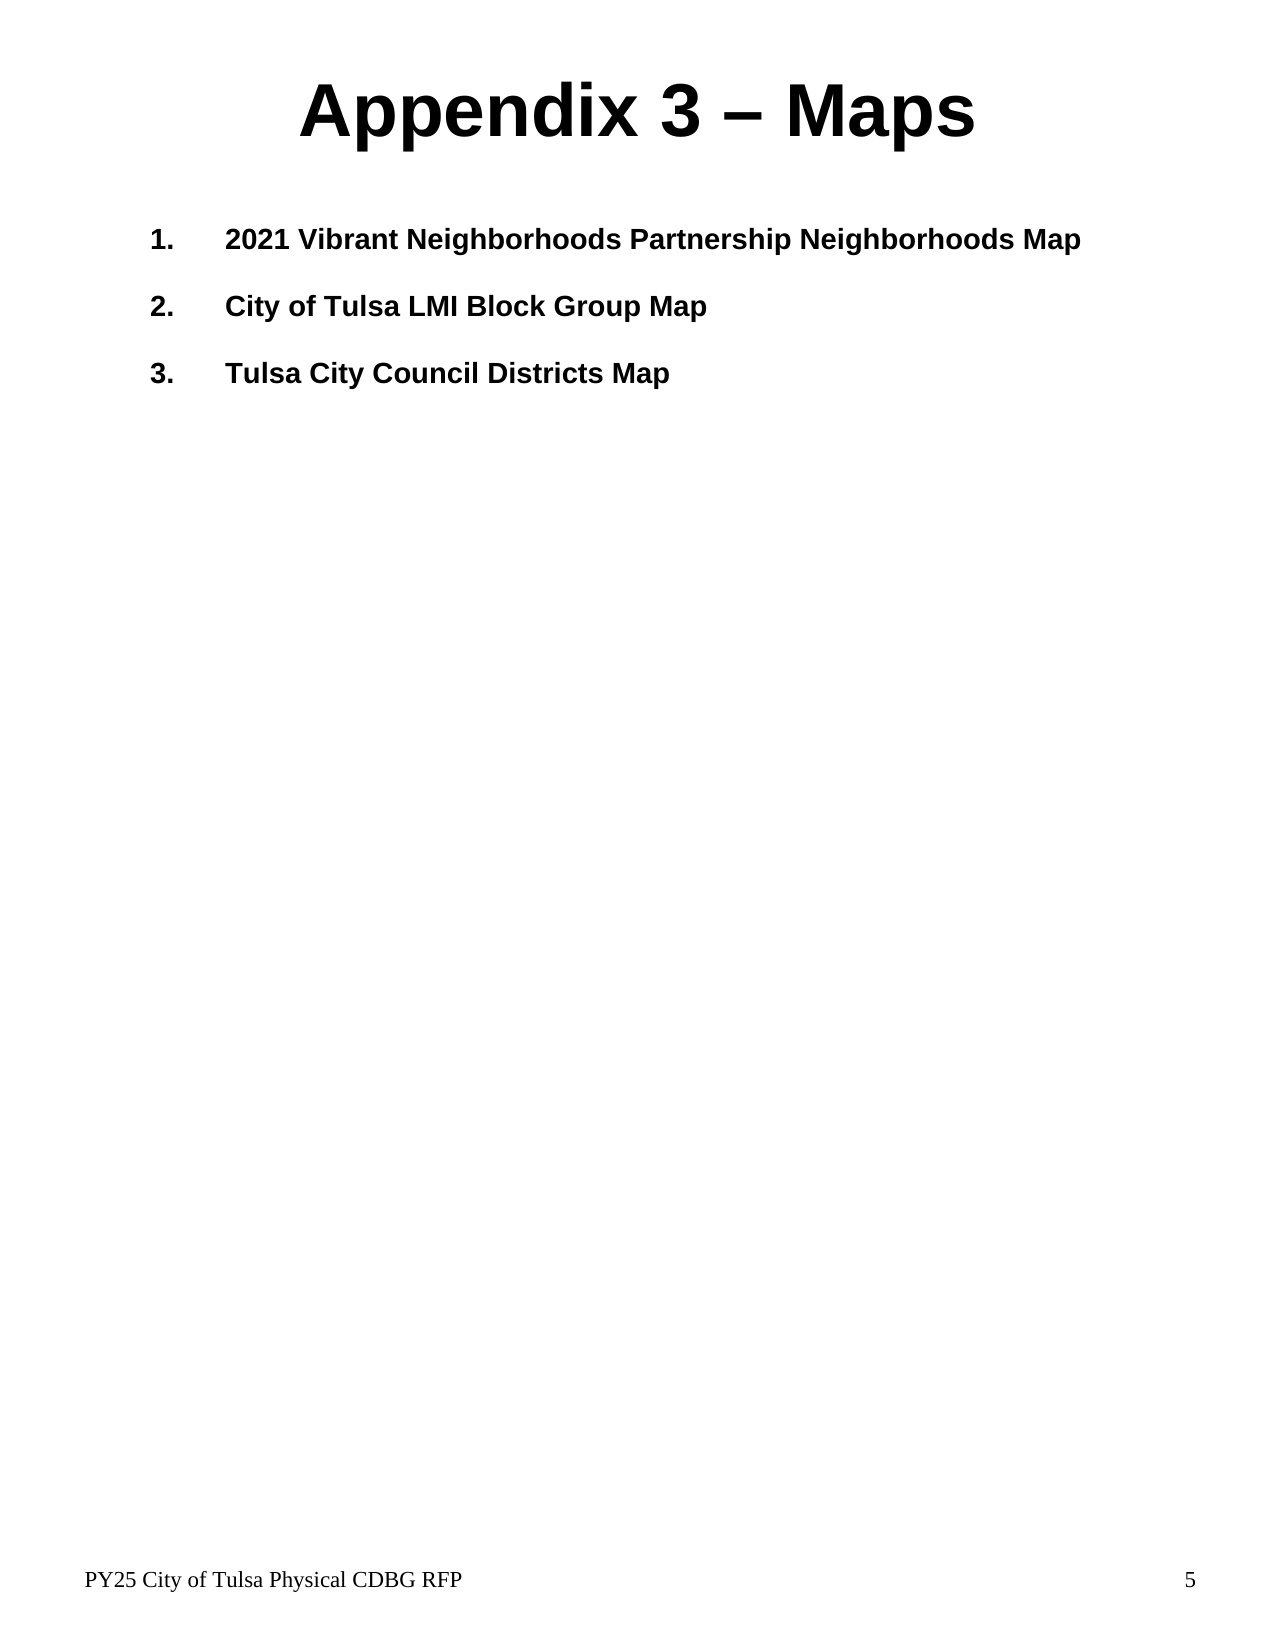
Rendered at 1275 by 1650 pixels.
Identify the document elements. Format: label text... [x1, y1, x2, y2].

list Tulsa City Council Districts Map [150, 356, 1200, 390]
list 2021 Vibrant Neighborhoods Partnership Neighborhoods Map [150, 222, 1200, 256]
list City of Tulsa LMI Block Group Map [150, 289, 1200, 323]
text Appendix 3 – Maps [75, 66, 1200, 152]
